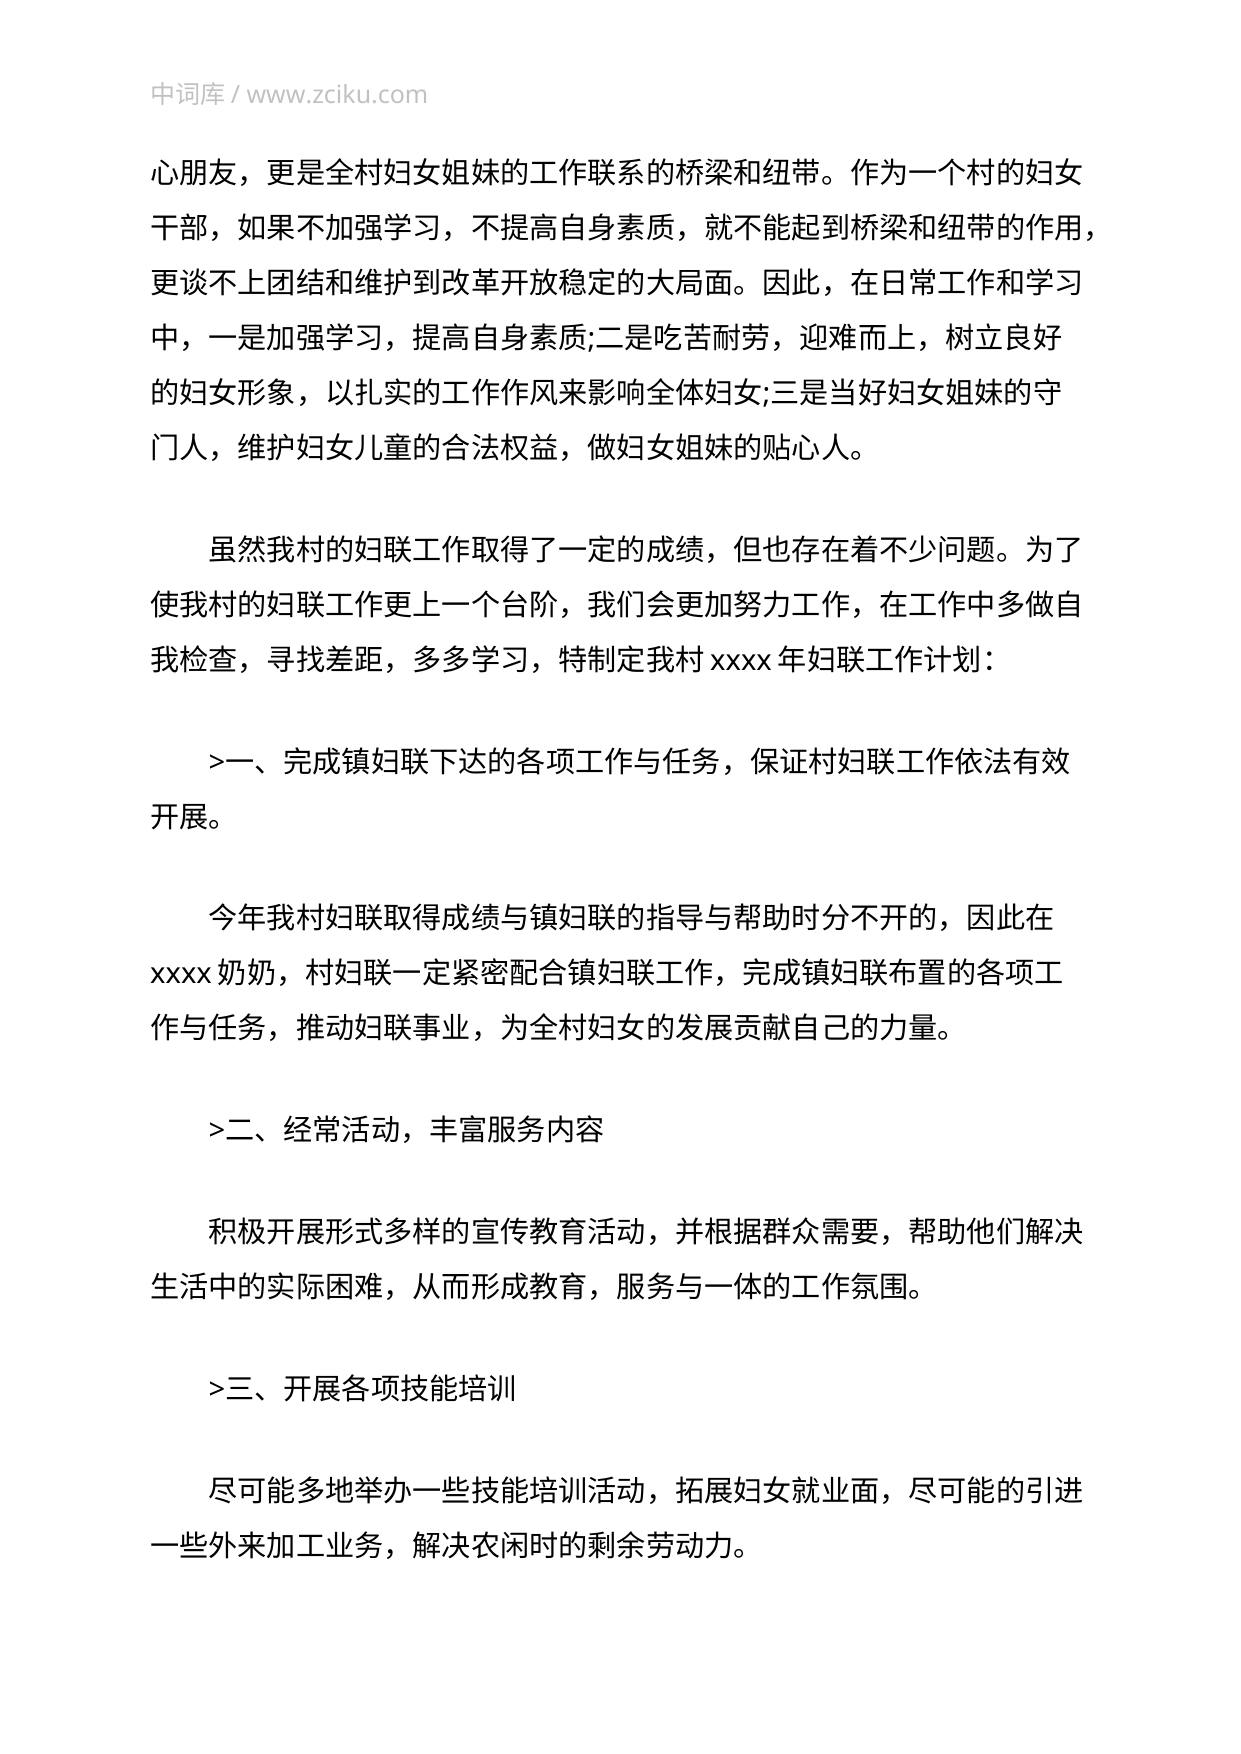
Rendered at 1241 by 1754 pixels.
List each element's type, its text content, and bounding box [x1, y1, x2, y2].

text >二、经常活动，丰富服务内容 [150, 1107, 1090, 1149]
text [150, 150, 1090, 467]
text 积极开展形式多样的宣传教育活动，并根据群众需要，帮助他们解决生活中的实际困难，从而形成教育，服务与一体的工作氛围。 [150, 1209, 1090, 1306]
text >三、开展各项技能培训 [150, 1365, 1090, 1408]
text >一、完成镇妇联下达的各项工作与任务，保证村妇联工作依法有效开展。 [150, 738, 1090, 836]
text 尽可能多地举办一些技能培训活动，拓展妇女就业面，尽可能的引进一些外来加工业务，解决农闲时的剩余劳动力。 [150, 1467, 1090, 1564]
text 今年我村妇联取得成绩与镇妇联的指导与帮助时分不开的，因此在xxxx奶奶，村妇联一定紧密配合镇妇联工作，完成镇妇联布置的各项工作与任务，推动妇联事业，为全村妇女的发展贡献自己的力量。 [150, 895, 1090, 1047]
text 虽然我村的妇联工作取得了一定的成绩，但也存在着不少问题。为了使我村的妇联工作更上一个台阶，我们会更加努力工作，在工作中多做自我检查，寻找差距，多多学习，特制定我村xxxx年妇联工作计划： [150, 526, 1090, 679]
